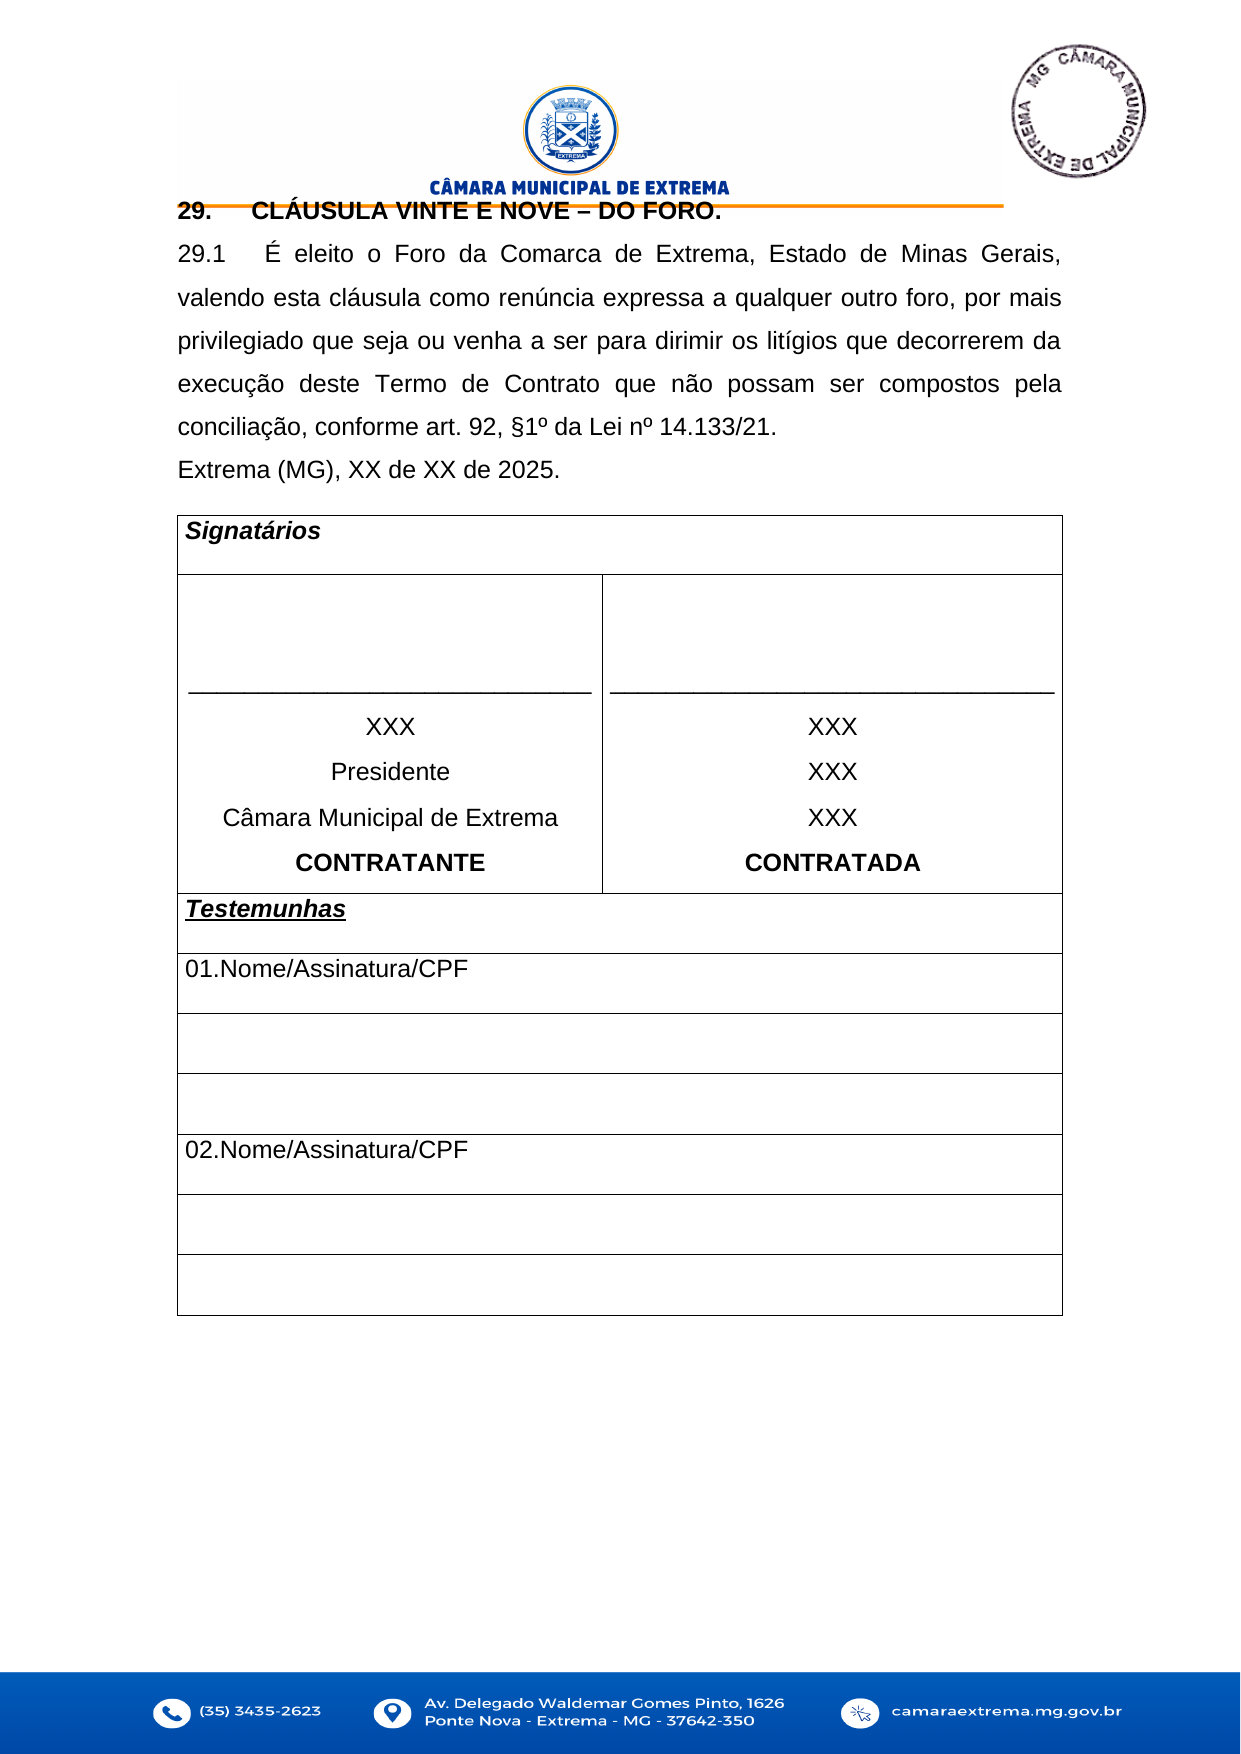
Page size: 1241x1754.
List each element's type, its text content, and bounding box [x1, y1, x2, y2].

table_cell [178, 1195, 1062, 1254]
table_cell 02.Nome/Assinatura/CPF [178, 1135, 1062, 1193]
table_cell ________________________________ XXX XXX XXX CONTRATADA [603, 575, 1062, 893]
picture [0, 1670, 1241, 1754]
picture [1005, 34, 1154, 193]
list CLÁUSULA VINTE E NOVE – DO FORO. [177, 196, 1063, 225]
table_cell [178, 1074, 1062, 1134]
table_cell [178, 1014, 1062, 1073]
table_header Signatários [178, 516, 1062, 574]
text Extrema (MG), XX de XX de 2025. [177, 455, 1063, 484]
list É eleito o Foro da Comarca de Extrema, Estado de Minas Gerais, valendo esta cláusula como renúncia expressa a qualquer outro foro, por mais privilegiado que seja ou venha a ser para dirimir os litígios que decorrerem da execução deste Termo de Contrato que não possam ser compostos pela conciliação, conforme art. 92, §1º da Lei nº 14.133/21. [177, 239, 1063, 441]
table_cell [178, 1255, 1062, 1315]
table_cell _____________________________ XXX Presidente Câmara Municipal de Extrema CONTRATANTE [178, 575, 602, 893]
table_cell 01.Nome/Assinatura/CPF [178, 954, 1062, 1012]
table_cell Testemunhas [178, 894, 1062, 953]
picture [177, 79, 1004, 196]
